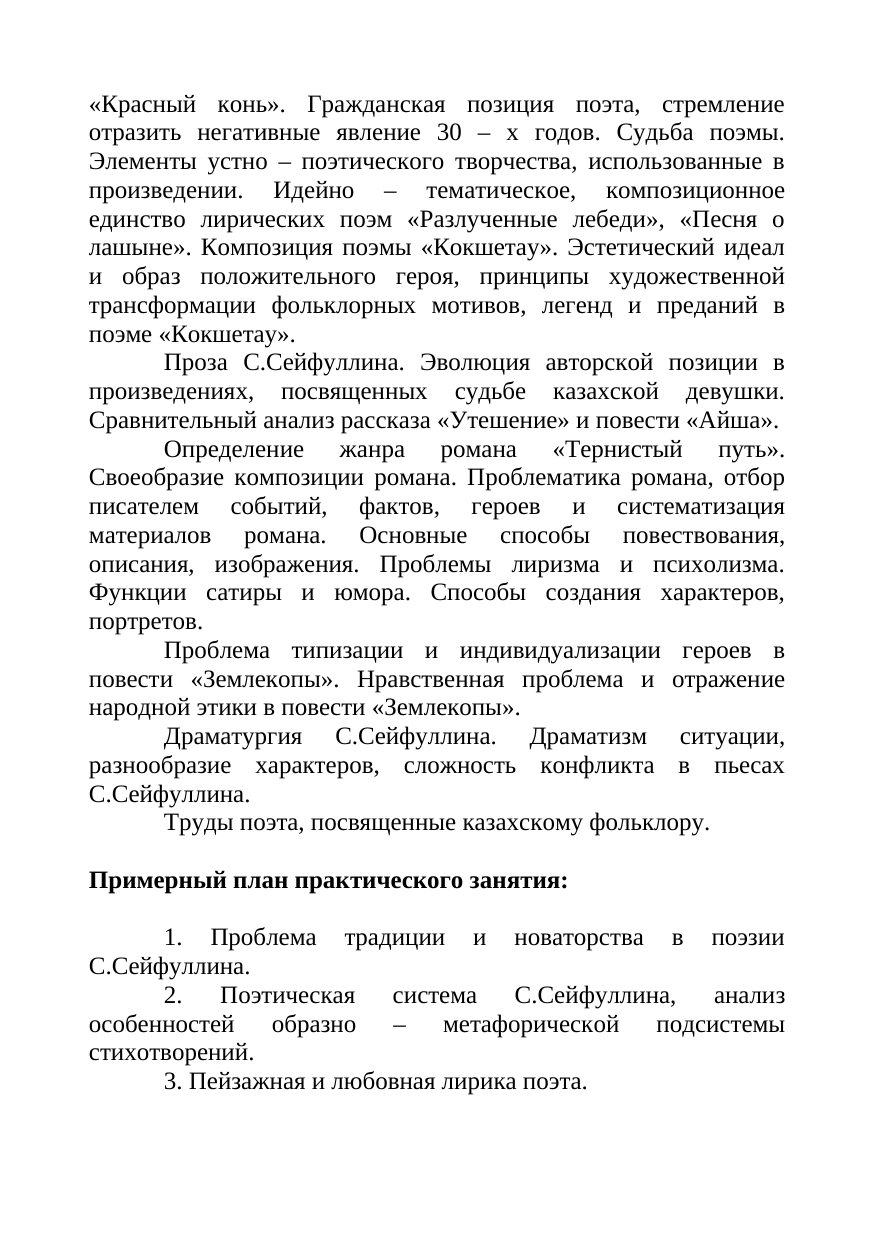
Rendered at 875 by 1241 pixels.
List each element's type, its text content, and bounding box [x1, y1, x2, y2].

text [89, 89, 785, 347]
text Проза С.Сейфуллина. Эволюция авторской позиции в произведениях, посвященных судьбе казахской девушки. Сравнительный анализ рассказа «Утешение» и повести «Айша». [89, 347, 785, 434]
text Примерный план практического занятия: [89, 865, 785, 894]
text 1. Проблема традиции и новаторства в поэзии С.Сейфуллина. [89, 922, 785, 980]
text 2. Поэтическая система С.Сейфуллина, анализ особенностей образно – метафорической подсистемы стихотворений. [89, 980, 785, 1066]
text Драматургия С.Сейфуллина. Драматизм ситуации, разнообразие характеров, сложность конфликта в пьесах С.Сейфуллина. [89, 721, 785, 807]
text Труды поэта, посвященные казахскому фольклору. [89, 807, 785, 836]
text Определение жанра романа «Тернистый путь». Своеобразие композиции романа. Проблематика романа, отбор писателем событий, фактов, героев и систематизация материалов романа. Основные способы повествования, описания, изображения. Проблемы лиризма и психолизма. Функции сатиры и юмора. Способы создания характеров, портретов. [89, 434, 785, 635]
text 3. Пейзажная и любовная лирика поэта. [89, 1066, 785, 1095]
text Проблема типизации и индивидуализации героев в повести «Землекопы». Нравственная проблема и отражение народной этики в повести «Землекопы». [89, 635, 785, 721]
